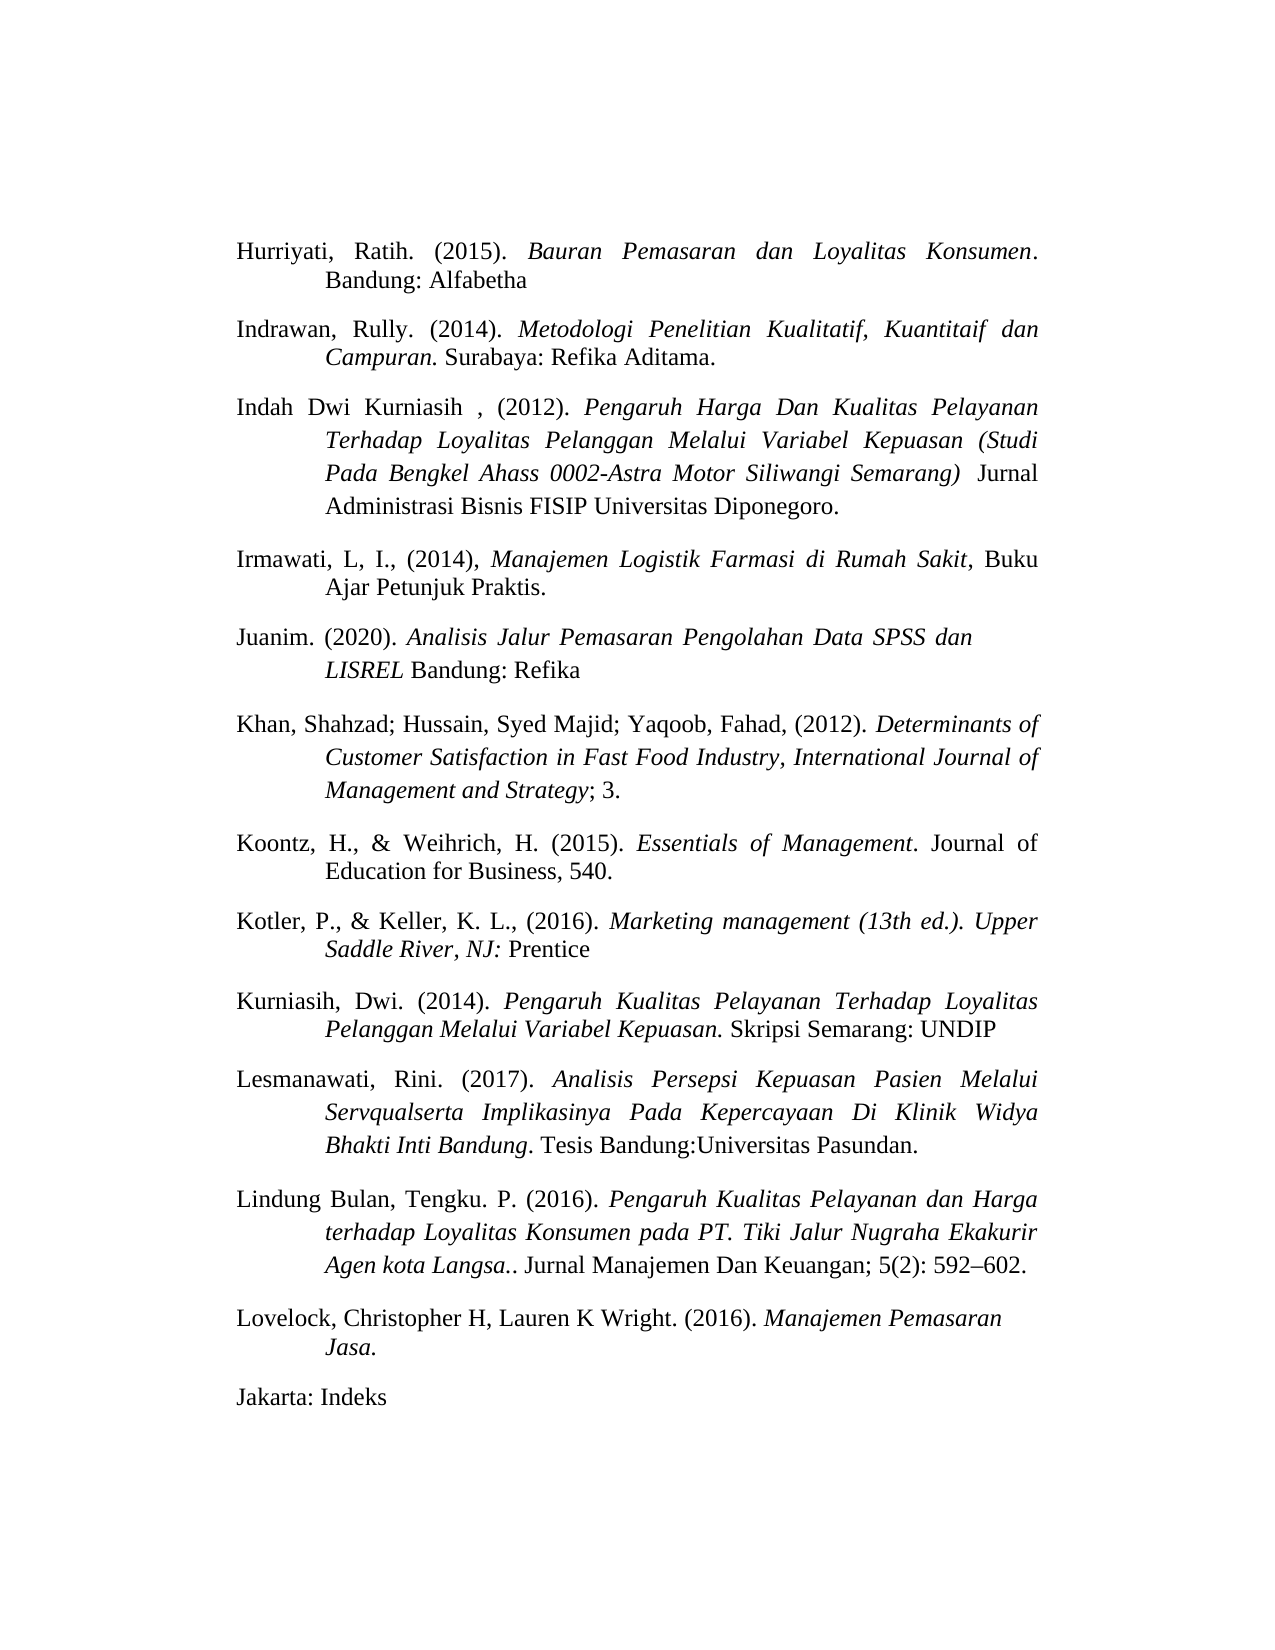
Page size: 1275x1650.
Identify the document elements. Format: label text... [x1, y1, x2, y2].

text Kotler, P., & Keller, K. L., (2016). Marketing management (13th ed.). Upper Saddle River, NJ: Prentice [236, 906, 1038, 963]
text Irmawati, L, I., (2014), Manajemen Logistik Farmasi di Rumah Sakit, Buku Ajar Petunjuk Praktis. [236, 545, 1038, 601]
text Juanim. (2020). Analisis Jalur Pemasaran Pengolahan Data SPSS dan LISREL Bandung: Refika [236, 622, 1038, 684]
text Hurriyati, Ratih. (2015). Bauran Pemasaran dan Loyalitas Konsumen. Bandung: Alfabetha [236, 236, 1038, 294]
text Indah Dwi Kurniasih , (2012). Pengaruh Harga Dan Kualitas Pelayanan Terhadap Loyalitas Pelanggan Melalui Variabel Kepuasan (Studi Pada Bengkel Ahass 0002-Astra Motor Siliwangi Semarang) Jurnal Administrasi Bisnis FISIP Universitas Diponegoro. [236, 392, 1038, 519]
text Lindung Bulan, Tengku. P. (2016). Pengaruh Kualitas Pelayanan dan Harga terhadap Loyalitas Konsumen pada PT. Tiki Jalur Nugraha Ekakurir Agen kota Langsa.. Jurnal Manajemen Dan Keuangan; 5(2): 592–602. [236, 1184, 1038, 1279]
text Kurniasih, Dwi. (2014). Pengaruh Kualitas Pelayanan Terhadap Loyalitas Pelanggan Melalui Variabel Kepuasan. Skripsi Semarang: UNDIP [236, 986, 1038, 1043]
text Koontz, H., & Weihrich, H. (2015). Essentials of Management. Journal of Education for Business, 540. [236, 829, 1038, 885]
text Khan, Shahzad; Hussain, Syed Majid; Yaqoob, Fahad, (2012). Determinants of Customer Satisfaction in Fast Food Industry, International Journal of Management and Strategy; 3. [236, 709, 1038, 803]
text Lesmanawati, Rini. (2017). Analisis Persepsi Kepuasan Pasien Melalui Servqualserta Implikasinya Pada Kepercayaan Di Klinik Widya Bhakti Inti Bandung. Tesis Bandung:Universitas Pasundan. [236, 1064, 1038, 1159]
text Jakarta: Indeks [236, 1382, 1038, 1411]
text Lovelock, Christopher H, Lauren K Wright. (2016). Manajemen Pemasaran Jasa. [236, 1304, 1038, 1361]
text Indrawan, Rully. (2014). Metodologi Penelitian Kualitatif, Kuantitaif dan Campuran. Surabaya: Refika Aditama. [236, 314, 1038, 371]
